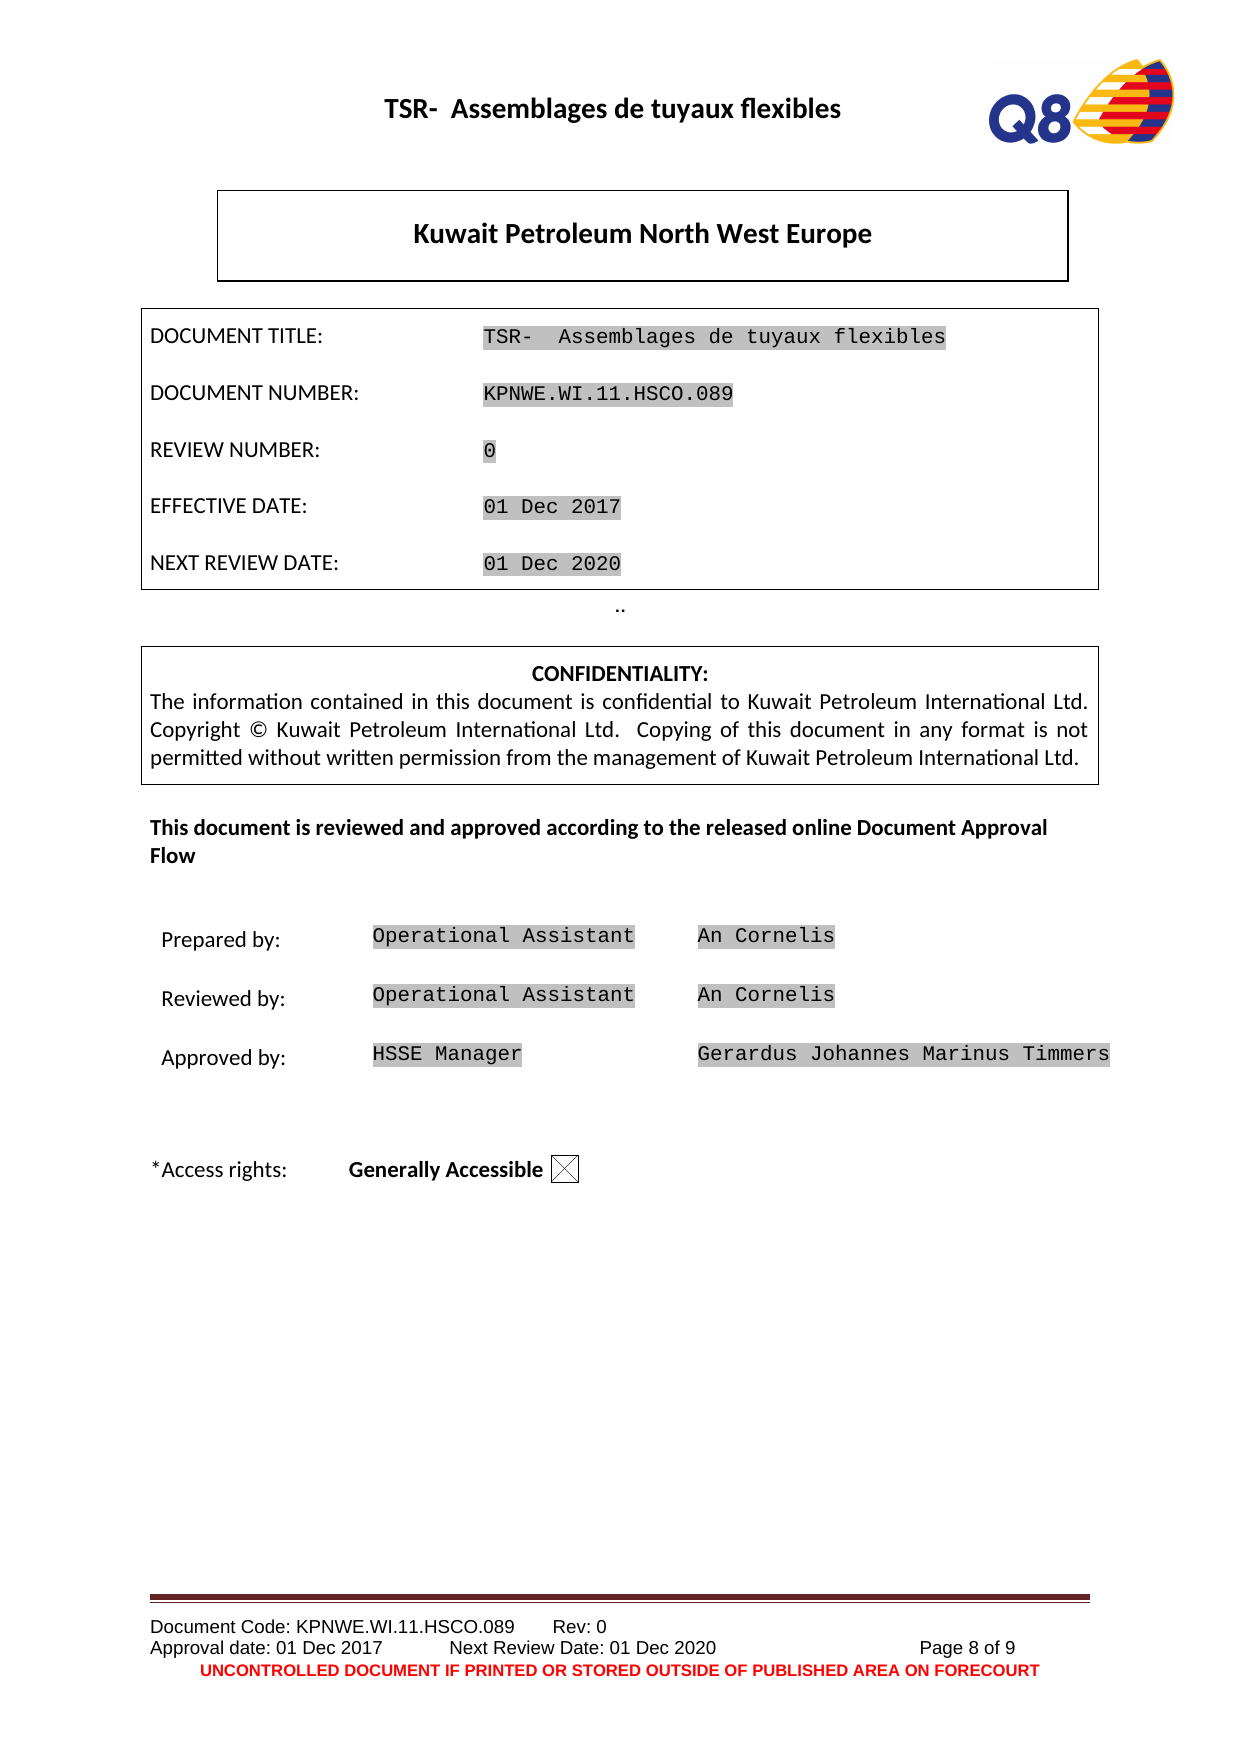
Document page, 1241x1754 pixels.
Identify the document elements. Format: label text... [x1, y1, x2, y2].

picture [988, 59, 1175, 146]
text .. [150, 590, 1090, 618]
table_cell Gerardus Johannes Marinus Timmers [686, 1043, 1240, 1102]
text DOCUMENT TITLE: TSR- Assemblages de tuyaux flexibles [142, 309, 1098, 350]
table_header An Cornelis [686, 925, 1240, 984]
subtitle *Access rights: Generally Accessible [150, 1153, 1090, 1184]
table_cell Approved by: [150, 1043, 361, 1102]
table_cell HSSE Manager [361, 1043, 686, 1102]
table_cell An Cornelis [686, 984, 1240, 1043]
text REVIEW NUMBER: 0 [150, 435, 1090, 463]
text DOCUMENT NUMBER: KPNWE.WI.11.HSCO.089 [150, 378, 1090, 407]
text This document is reviewed and approved according to the released online Document Approval Flow [150, 813, 1090, 869]
table_header Operational Assistant [361, 925, 686, 984]
table_cell Operational Assistant [361, 984, 686, 1043]
table_cell Reviewed by: [150, 984, 361, 1043]
text CONFIDENTIALITY: [142, 647, 1098, 674]
text EFFECTIVE DATE: 01 Dec 2017 [150, 491, 1090, 520]
table_header Prepared by: [150, 925, 361, 984]
text NEXT REVIEW DATE: 01 Dec 2020 [142, 534, 1098, 589]
text The information contained in this document is confidential to Kuwait Petroleum International Ltd. Copyright © Kuwait Petroleum International Ltd. Copying of this document in any format is not permitted without written permission from the management of Kuwait Petroleum International Ltd. [142, 674, 1098, 784]
